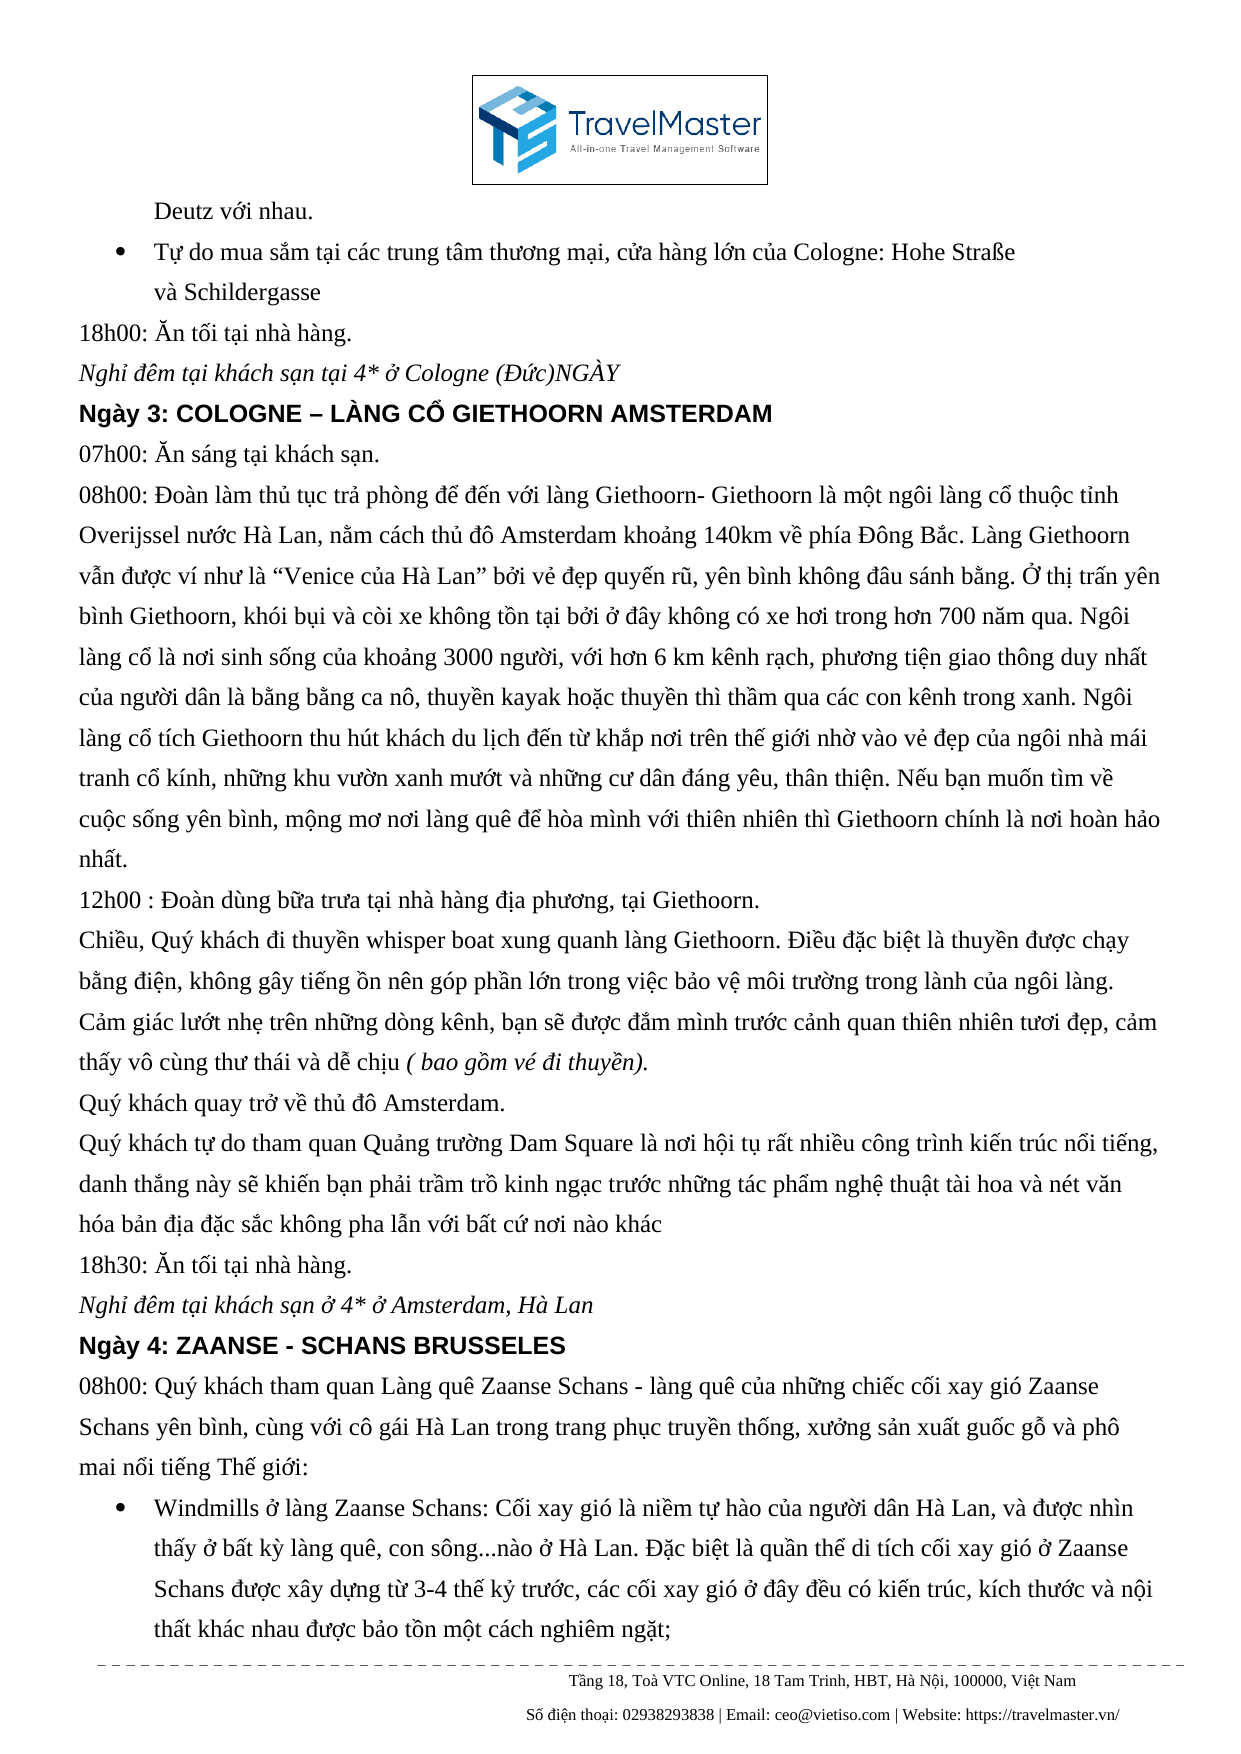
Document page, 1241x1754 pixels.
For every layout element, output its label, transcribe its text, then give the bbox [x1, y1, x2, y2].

text 12h00 : Đoàn dùng bữa trưa tại nhà hàng địa phương, tại Giethoorn. [79, 885, 1162, 914]
list Windmills ở làng Zaanse Schans: Cối xay gió là niềm tự hào của người dân Hà Lan, và được nhìn thấy ở bất kỳ làng quê, con sông...nào ở Hà Lan. Đặc biệt là quần thể di tích cối xay gió ở Zaanse Schans được xây dựng từ 3-4 thế kỷ trước, các cối xay gió ở đây đều có kiến trúc, kích thước và nội thất khác nhau được bảo tồn một cách nghiêm ngặt; [116, 1493, 1162, 1643]
text 08h00: Quý khách tham quan Làng quê Zaanse Schans - làng quê của những chiếc cối xay gió Zaanse Schans yên bình, cùng với cô gái Hà Lan trong trang phục truyền thống, xưởng sản xuất guốc gỗ và phô mai nổi tiếng Thế giới: [79, 1371, 1162, 1481]
text Nghỉ đêm tại khách sạn tại 4* ở Cologne (Đức)NGÀY [79, 358, 1162, 387]
list Tự do mua sắm tại các trung tâm thương mại, cửa hàng lớn của Cologne: Hohe Straße và Schildergasse [116, 237, 1162, 306]
text 18h30: Ăn tối tại nhà hàng. [79, 1250, 1162, 1278]
text Quý khách quay trở về thủ đô Amsterdam. [79, 1088, 1162, 1116]
text 07h00: Ăn sáng tại khách sạn. [79, 439, 1162, 468]
text Nghỉ đêm tại khách sạn ở 4* ở Amsterdam, Hà Lan [79, 1290, 1162, 1319]
text Quý khách tự do tham quan Quảng trường Dam Square là nơi hội tụ rất nhiều công trình kiến trúc nổi tiếng, danh thắng này sẽ khiến bạn phải trầm trồ kinh ngạc trước những tác phẩm nghệ thuật tài hoa và nét văn hóa bản địa đặc sắc không pha lẫn với bất cứ nơi nào khác [79, 1128, 1162, 1238]
text Chiều, Quý khách đi thuyền whisper boat xung quanh làng Giethoorn. Điều đặc biệt là thuyền được chạy bằng điện, không gây tiếng ồn nên góp phần lớn trong việc bảo vệ môi trường trong lành của ngôi làng. Cảm giác lướt nhẹ trên những dòng kênh, bạn sẽ được đắm mình trước cảnh quan thiên nhiên tươi đẹp, cảm thấy vô cùng thư thái và dễ chịu ( bao gồm vé đi thuyền). [79, 926, 1162, 1076]
picture [473, 76, 767, 184]
text Ngày 4: ZAANSE - SCHANS BRUSSELES [79, 1331, 1162, 1359]
text 08h00: Đoàn làm thủ tục trả phòng để đến với làng Giethoorn- Giethoorn là một ngôi làng cổ thuộc tỉnh Overijssel nước Hà Lan, nằm cách thủ đô Amsterdam khoảng 140km về phía Đông Bắc. Làng Giethoorn vẫn được ví như là “Venice của Hà Lan” bởi vẻ đẹp quyến rũ, yên bình không đâu sánh bằng. Ở thị trấn yên bình Giethoorn, khói bụi và còi xe không tồn tại bởi ở đây không có xe hơi trong hơn 700 năm qua. Ngôi làng cổ là nơi sinh sống của khoảng 3000 người, với hơn 6 km kênh rạch, phương tiện giao thông duy nhất của người dân là bằng bằng ca nô, thuyền kayak hoặc thuyền thì thầm qua các con kênh trong xanh. Ngôi làng cổ tích Giethoorn thu hút khách du lịch đến từ khắp nơi trên thế giới nhờ vào vẻ đẹp của ngôi nhà mái tranh cổ kính, những khu vườn xanh mướt và những cư dân đáng yêu, thân thiện. Nếu bạn muốn tìm về cuộc sống yên bình, mộng mơ nơi làng quê để hòa mình với thiên nhiên thì Giethoorn chính là nơi hoàn hảo nhất. [79, 480, 1162, 873]
text Ngày 3: COLOGNE – LÀNG CỔ GIETHOORN AMSTERDAM [79, 399, 1162, 428]
text 18h00: Ăn tối tại nhà hàng. [79, 318, 1162, 347]
